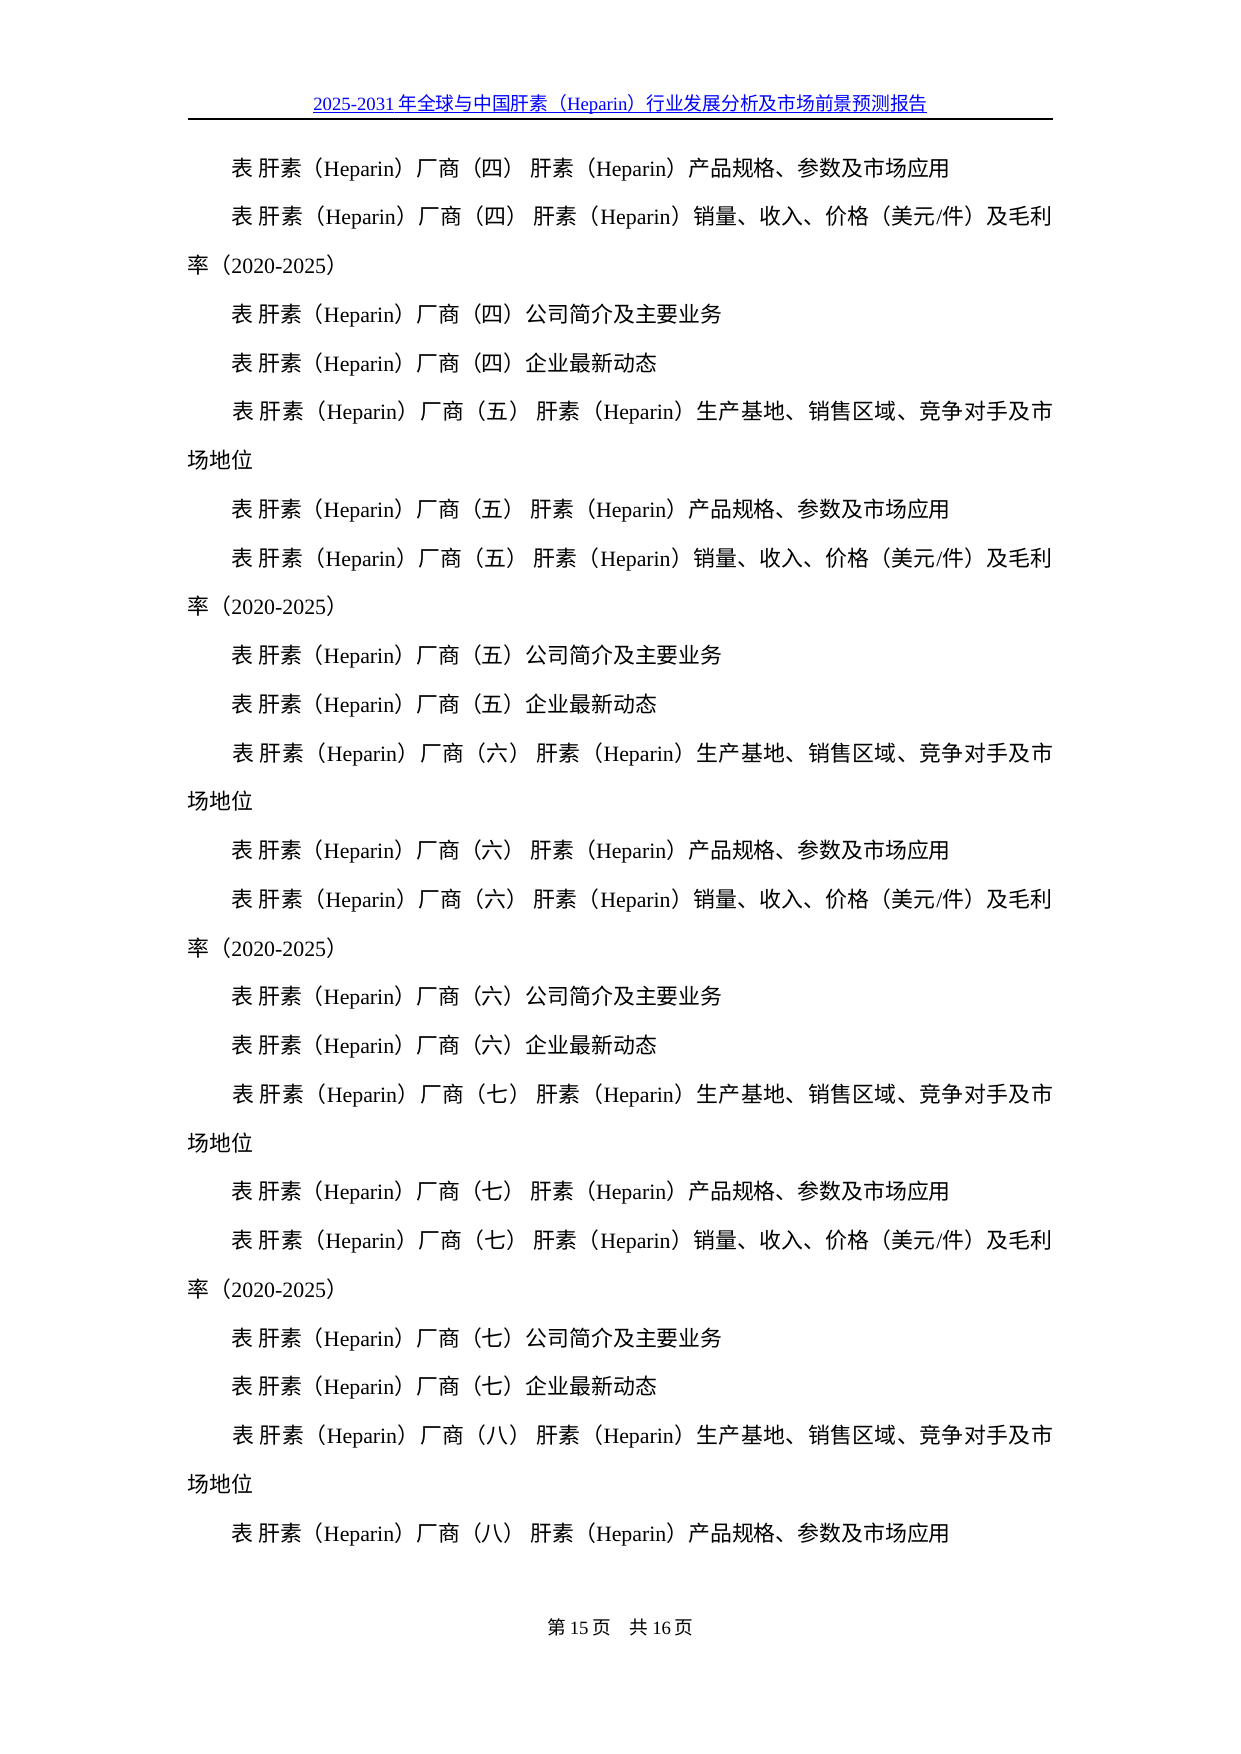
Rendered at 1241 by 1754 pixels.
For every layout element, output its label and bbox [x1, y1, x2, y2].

text [187, 150, 1053, 1548]
